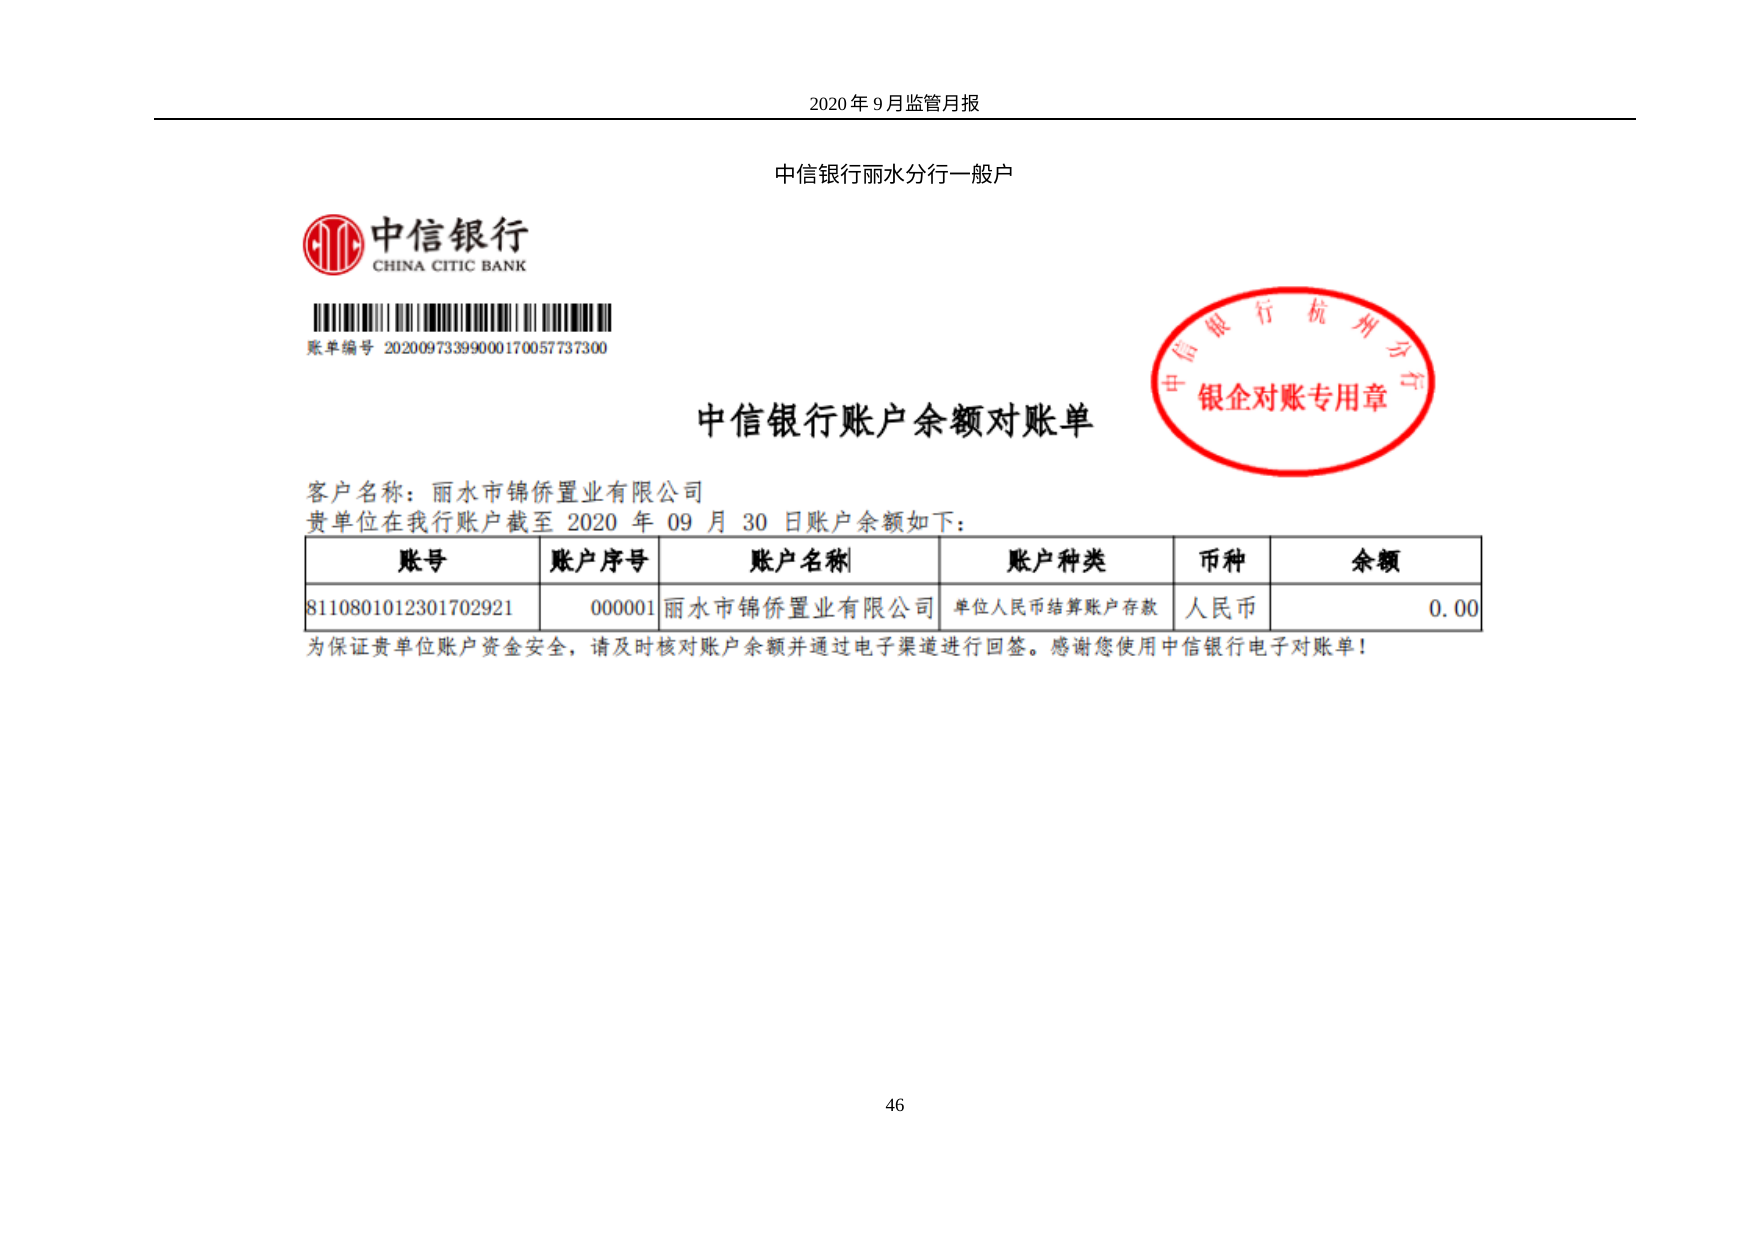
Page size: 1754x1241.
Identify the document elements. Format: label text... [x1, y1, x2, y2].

picture [283, 188, 1506, 969]
text 中信银行丽水分行一般户 [153, 157, 1636, 189]
